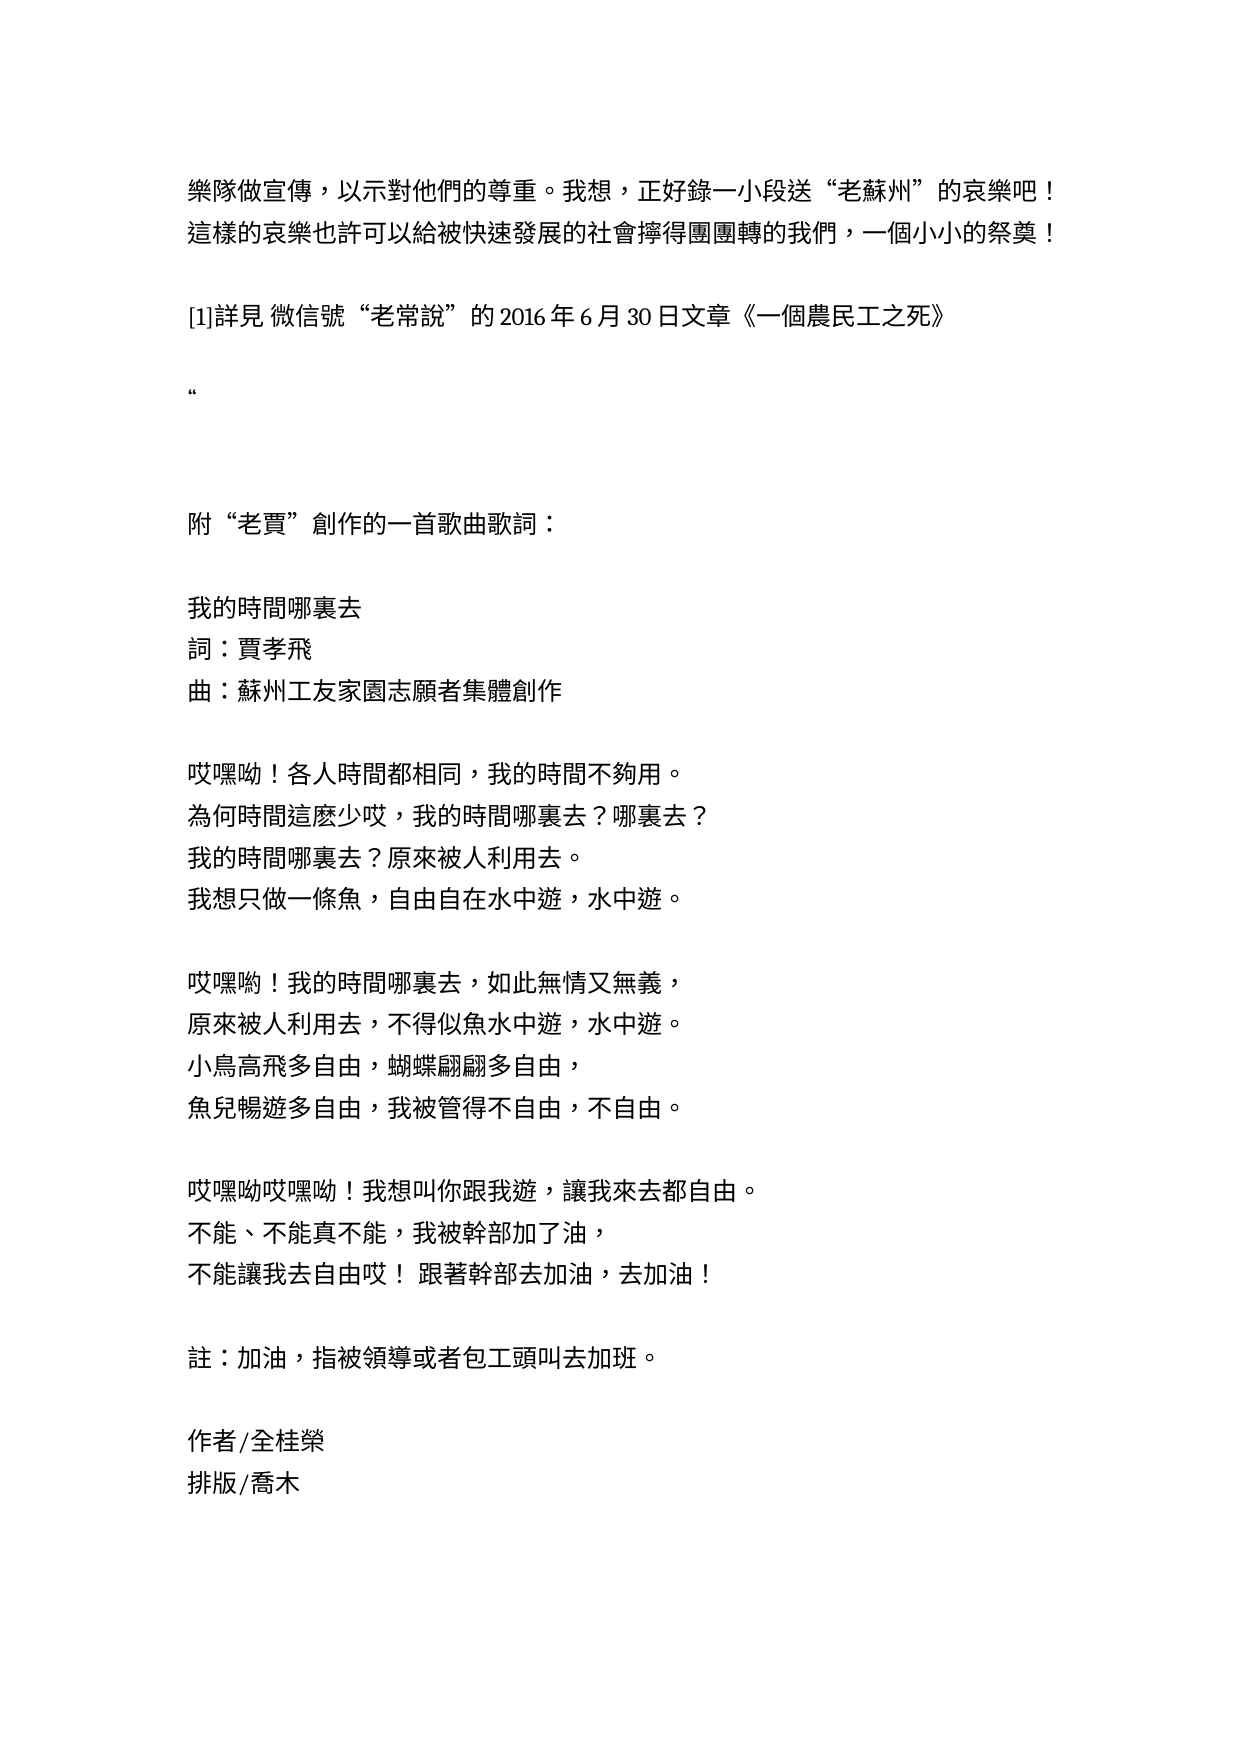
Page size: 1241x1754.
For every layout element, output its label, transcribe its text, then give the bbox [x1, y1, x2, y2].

text 註：加油，指被領導或者包工頭叫去加班。 [187, 1335, 1053, 1377]
text 作者/全桂榮 [187, 1419, 1053, 1460]
text 哎嘿呦哎嘿呦！我想叫你跟我遊，讓我來去都自由。 [187, 1169, 1053, 1210]
text 不能、不能真不能，我被幹部加了油， [187, 1210, 1053, 1252]
text 我的時間哪裏去？原來被人利用去。 [187, 835, 1053, 877]
text 哎嘿喲！我的時間哪裏去，如此無情又無義， [187, 960, 1053, 1002]
text [1]詳見 微信號“老常說”的2016年6月30日文章《一個農民工之死》 [187, 294, 1053, 335]
text 魚兒暢遊多自由，我被管得不自由，不自由。 [187, 1085, 1053, 1127]
text 我想只做一條魚，自由自在水中遊，水中遊。 [187, 877, 1053, 919]
text 為何時間這麽少哎，我的時間哪裏去？哪裏去？ [187, 794, 1053, 835]
text 哎嘿呦！各人時間都相同，我的時間不夠用。 [187, 752, 1053, 794]
text 我的時間哪裏去 [187, 585, 1053, 627]
text “ [187, 377, 1053, 419]
text 附“老賈”創作的一首歌曲歌詞： [187, 502, 1053, 544]
text 小鳥高飛多自由，蝴蝶翩翩多自由， [187, 1044, 1053, 1085]
text 曲：蘇州工友家園志願者集體創作 [187, 669, 1053, 710]
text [187, 169, 1053, 252]
text 詞：賈孝飛 [187, 627, 1053, 669]
text 排版/喬木 [187, 1460, 1053, 1502]
text 不能讓我去自由哎！ 跟著幹部去加油，去加油！ [187, 1252, 1053, 1294]
text 原來被人利用去，不得似魚水中遊，水中遊。 [187, 1002, 1053, 1044]
